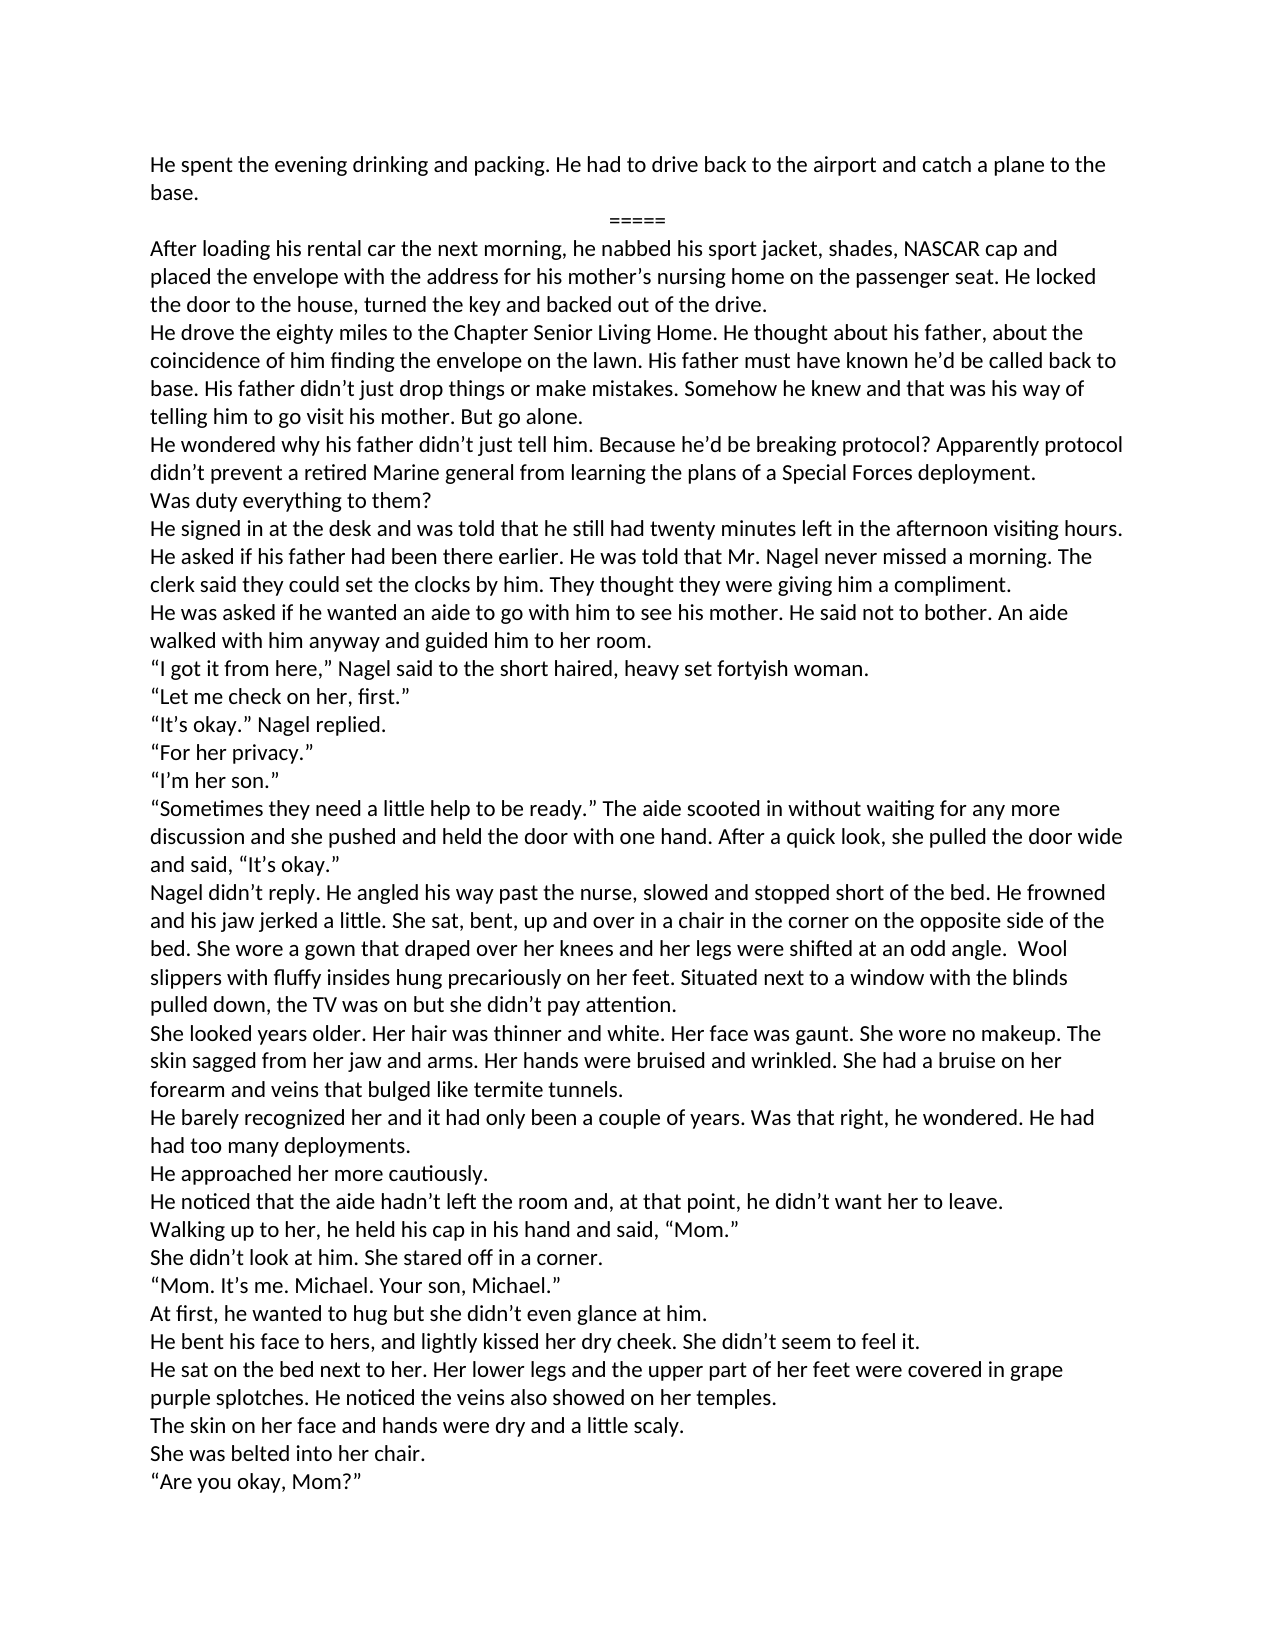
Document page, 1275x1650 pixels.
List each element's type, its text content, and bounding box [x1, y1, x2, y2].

text Walking up to her, he held his cap in his hand and said, “Mom.” [150, 1215, 1125, 1243]
text He wondered why his father didn’t just tell him. Because he’d be breaking protocol? Apparently protocol didn’t prevent a retired Marine general from learning the plans of a Special Forces deployment. [150, 430, 1125, 486]
text The skin on her face and hands were dry and a little scaly. [150, 1411, 1125, 1439]
text “For her privacy.” [150, 738, 1125, 766]
text “Mom. It’s me. Michael. Your son, Michael.” [150, 1271, 1125, 1299]
text She looked years older. Her hair was thinner and white. Her face was gaunt. She wore no makeup. The skin sagged from her jaw and arms. Her hands were bruised and wrinkled. She had a bruise on her forearm and veins that bulged like termite tunnels. [150, 1019, 1125, 1103]
text “I’m her son.” [150, 766, 1125, 794]
text He barely recognized her and it had only been a couple of years. Was that right, he wondered. He had had too many deployments. [150, 1103, 1125, 1159]
text He approached her more cautiously. [150, 1159, 1125, 1187]
text He sat on the bed next to her. Her lower legs and the upper part of her feet were covered in grape purple splotches. He noticed the veins also showed on her temples. [150, 1355, 1125, 1411]
text “Are you okay, Mom?” [150, 1467, 1125, 1495]
text He signed in at the desk and was told that he still had twenty minutes left in the afternoon visiting hours. He asked if his father had been there earlier. He was told that Mr. Nagel never missed a morning. The clerk said they could set the clocks by him. They thought they were giving him a compliment. [150, 514, 1125, 598]
text After loading his rental car the next morning, he nabbed his sport jacket, shades, NASCAR cap and placed the envelope with the address for his mother’s nursing home on the passenger seat. He locked the door to the house, turned the key and backed out of the drive. [150, 234, 1125, 318]
text She was belted into her chair. [150, 1439, 1125, 1467]
text “Let me check on her, first.” [150, 682, 1125, 710]
text He drove the eighty miles to the Chapter Senior Living Home. He thought about his father, about the coincidence of him finding the envelope on the lawn. His father must have known he’d be called back to base. His father didn’t just drop things or make mistakes. Somehow he knew and that was his way of telling him to go visit his mother. But go alone. [150, 318, 1125, 430]
text ===== [150, 206, 1125, 234]
text He noticed that the aide hadn’t left the room and, at that point, he didn’t want her to leave. [150, 1187, 1125, 1215]
text He bent his face to hers, and lightly kissed her dry cheek. She didn’t seem to feel it. [150, 1327, 1125, 1355]
text He was asked if he wanted an aide to go with him to see his mother. He said not to bother. An aide walked with him anyway and guided him to her room. [150, 598, 1125, 654]
text At first, he wanted to hug but she didn’t even glance at him. [150, 1299, 1125, 1327]
text She didn’t look at him. She stared off in a corner. [150, 1243, 1125, 1271]
text Was duty everything to them? [150, 486, 1125, 514]
text He spent the evening drinking and packing. He had to drive back to the airport and catch a plane to the base. [150, 150, 1125, 206]
text “I got it from here,” Nagel said to the short haired, heavy set fortyish woman. [150, 654, 1125, 682]
text Nagel didn’t reply. He angled his way past the nurse, slowed and stopped short of the bed. He frowned and his jaw jerked a little. She sat, bent, up and over in a chair in the corner on the opposite side of the bed. She wore a gown that draped over her knees and her legs were shifted at an odd angle. Wool slippers with fluffy insides hung precariously on her feet. Situated next to a window with the blinds pulled down, the TV was on but she didn’t pay attention. [150, 878, 1125, 1019]
text “It’s okay.” Nagel replied. [150, 710, 1125, 738]
text “Sometimes they need a little help to be ready.” The aide scooted in without waiting for any more discussion and she pushed and held the door with one hand. After a quick look, she pulled the door wide and said, “It’s okay.” [150, 794, 1125, 878]
